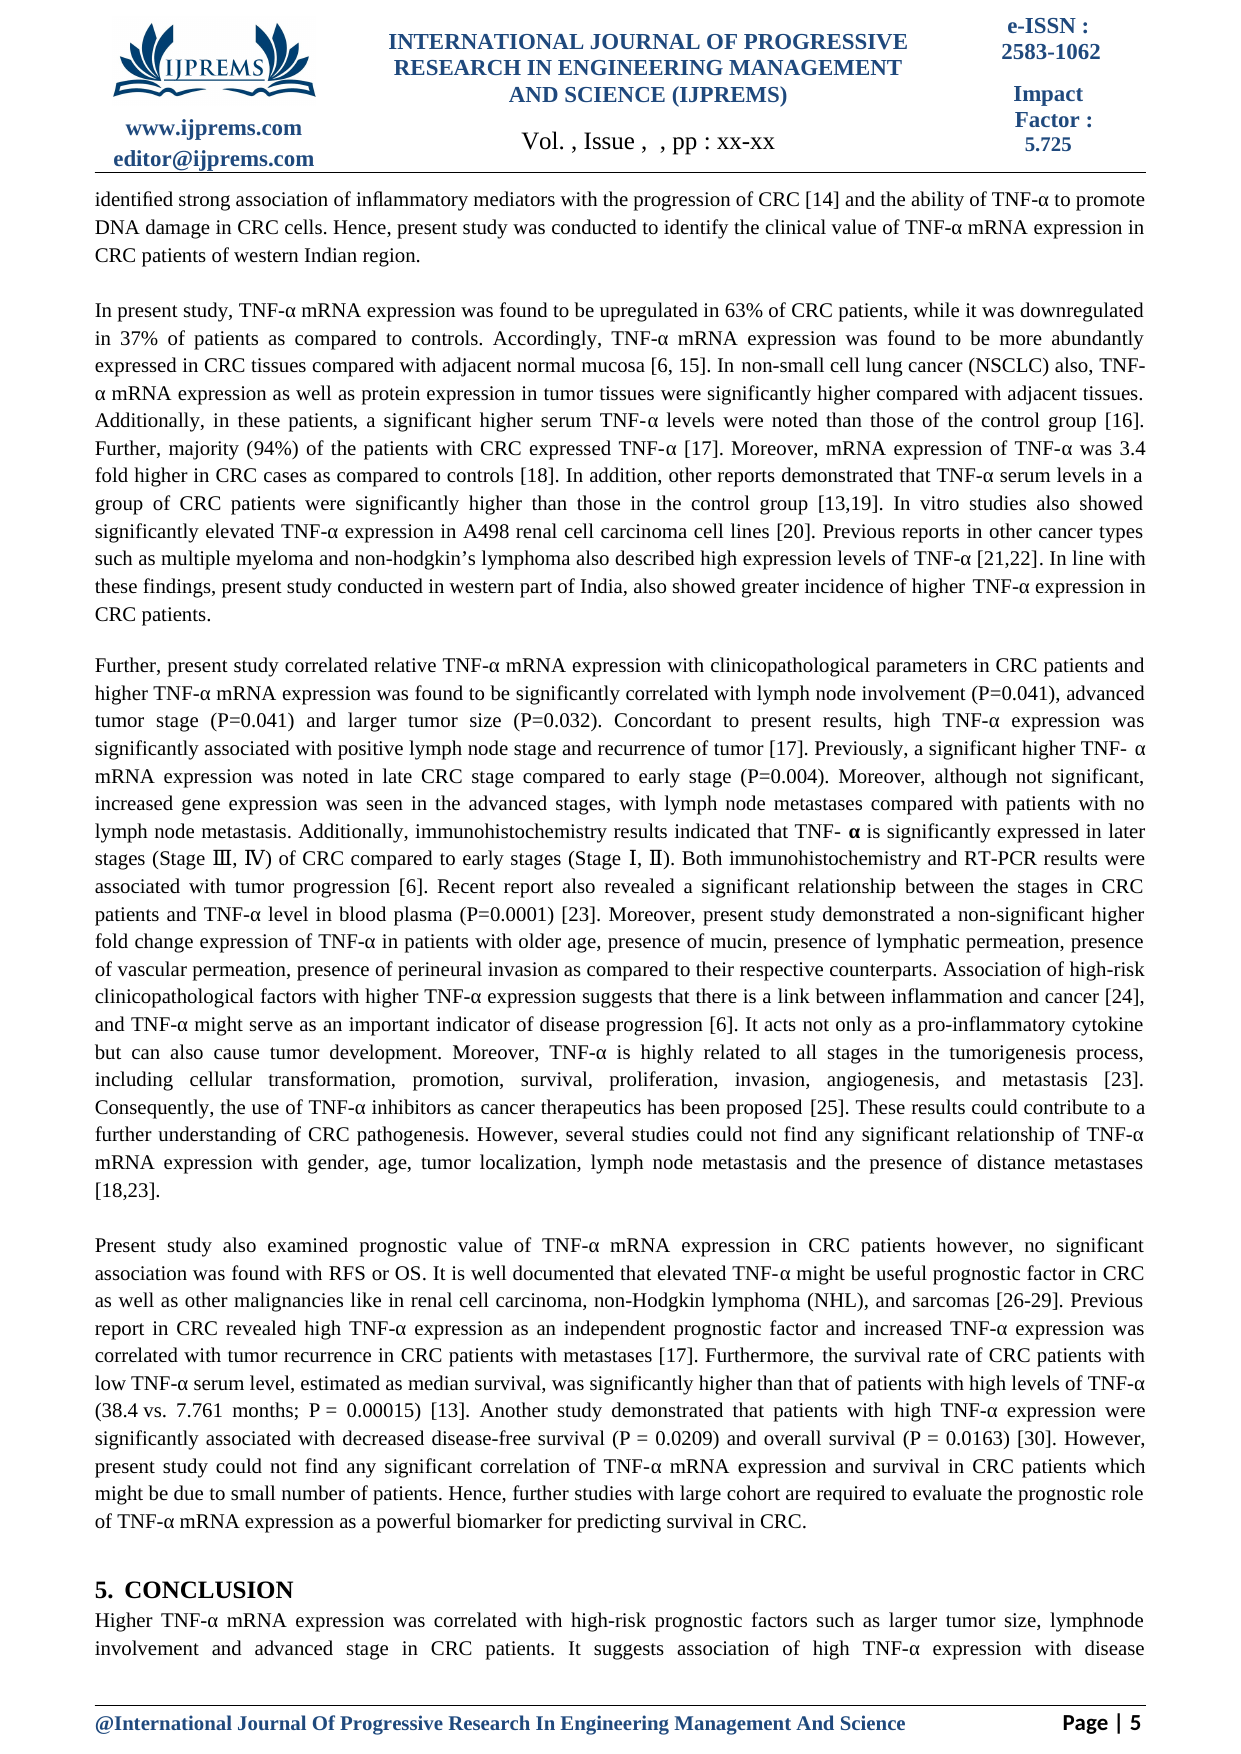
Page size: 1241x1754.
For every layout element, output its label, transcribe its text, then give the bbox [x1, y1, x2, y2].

text In present study, TNF-α mRNA expression was found to be upregulated in 63% of CRC patients, while it was downregulated in 37% of patients as compared to controls. Accordingly, TNF-α mRNA expression was found to be more abundantly expressed in CRC tissues compared with adjacent normal mucosa [6, 15]. In non-small cell lung cancer (NSCLC) also, TNF-α mRNA expression as well as protein expression in tumor tissues were significantly higher compared with adjacent tissues. Additionally, in these patients, a significant higher serum TNF-α levels were noted than those of the control group [16]. Further, majority (94%) of the patients with CRC expressed TNF-α [17]. Moreover, mRNA expression of TNF-α was 3.4 fold higher in CRC cases as compared to controls [18]. In addition, other reports demonstrated that TNF-α serum levels in a group of CRC patients were significantly higher than those in the control group [13,19]. In vitro studies also showed significantly elevated TNF-α expression in A498 renal cell carcinoma cell lines [20]. Previous reports in other cancer types such as multiple myeloma and non-hodgkin’s lymphoma also described high expression levels of TNF-α [21,22]. In line with these findings, present study conducted in western part of India, also showed greater incidence of higher TNF-α expression in CRC patients. [94, 298, 1146, 626]
list CONCLUSION [94, 1575, 1146, 1604]
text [94, 187, 1146, 267]
text Further, present study correlated relative TNF-α mRNA expression with clinicopathological parameters in CRC patients and higher TNF-α mRNA expression was found to be significantly correlated with lymph node involvement (P=0.041), advanced tumor stage (P=0.041) and larger tumor size (P=0.032). Concordant to present results, high TNF-α expression was significantly associated with positive lymph node stage and recurrence of tumor [17]. Previously, a significant higher TNF- α mRNA expression was noted in late CRC stage compared to early stage (P=0.004). Moreover, although not significant, increased gene expression was seen in the advanced stages, with lymph node metastases compared with patients with no lymph node metastasis. Additionally, immunohistochemistry results indicated that TNF- α is significantly expressed in later stages (Stage Ⅲ, Ⅳ) of CRC compared to early stages (Stage Ⅰ, Ⅱ). Both immunohistochemistry and RT-PCR results were associated with tumor progression [6]. Recent report also revealed a significant relationship between the stages in CRC patients and TNF-α level in blood plasma (P=0.0001) [23]. Moreover, present study demonstrated a non-significant higher fold change expression of TNF-α in patients with older age, presence of mucin, presence of lymphatic permeation, presence of vascular permeation, presence of perineural invasion as compared to their respective counterparts. Association of high-risk clinicopathological factors with higher TNF-α expression suggests that there is a link between inflammation and cancer [24], and TNF-α might serve as an important indicator of disease progression [6]. It acts not only as a pro-inflammatory cytokine but can also cause tumor development. Moreover, TNF-α is highly related to all stages in the tumorigenesis process, including cellular transformation, promotion, survival, proliferation, invasion, angiogenesis, and metastasis [23]. Consequently, the use of TNF-α inhibitors as cancer therapeutics has been proposed [25]. These results could contribute to a further understanding of CRC pathogenesis. However, several studies could not find any significant relationship of TNF-α mRNA expression with gender, age, tumor localization, lymph node metastasis and the presence of distance metastases [18,23]. [94, 653, 1146, 1202]
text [94, 1608, 1146, 1660]
picture [111, 16, 317, 106]
text Present study also examined prognostic value of TNF-α mRNA expression in CRC patients however, no significant association was found with RFS or OS. It is well documented that elevated TNF-α might be useful prognostic factor in CRC as well as other malignancies like in renal cell carcinoma, non-Hodgkin lymphoma (NHL), and sarcomas [26-29]. Previous report in CRC revealed high TNF-α expression as an independent prognostic factor and increased TNF-α expression was correlated with tumor recurrence in CRC patients with metastases [17]. Furthermore, the survival rate of CRC patients with low TNF-α serum level, estimated as median survival, was significantly higher than that of patients with high levels of TNF-α (38.4 vs. 7.761 months; P = 0.00015) [13]. Another study demonstrated that patients with high TNF-α expression were significantly associated with decreased disease-free survival (P = 0.0209) and overall survival (P = 0.0163) [30]. However, present study could not find any significant correlation of TNF-α mRNA expression and survival in CRC patients which might be due to small number of patients. Hence, further studies with large cohort are required to evaluate the prognostic role of TNF-α mRNA expression as a powerful biomarker for predicting survival in CRC. [94, 1233, 1146, 1533]
